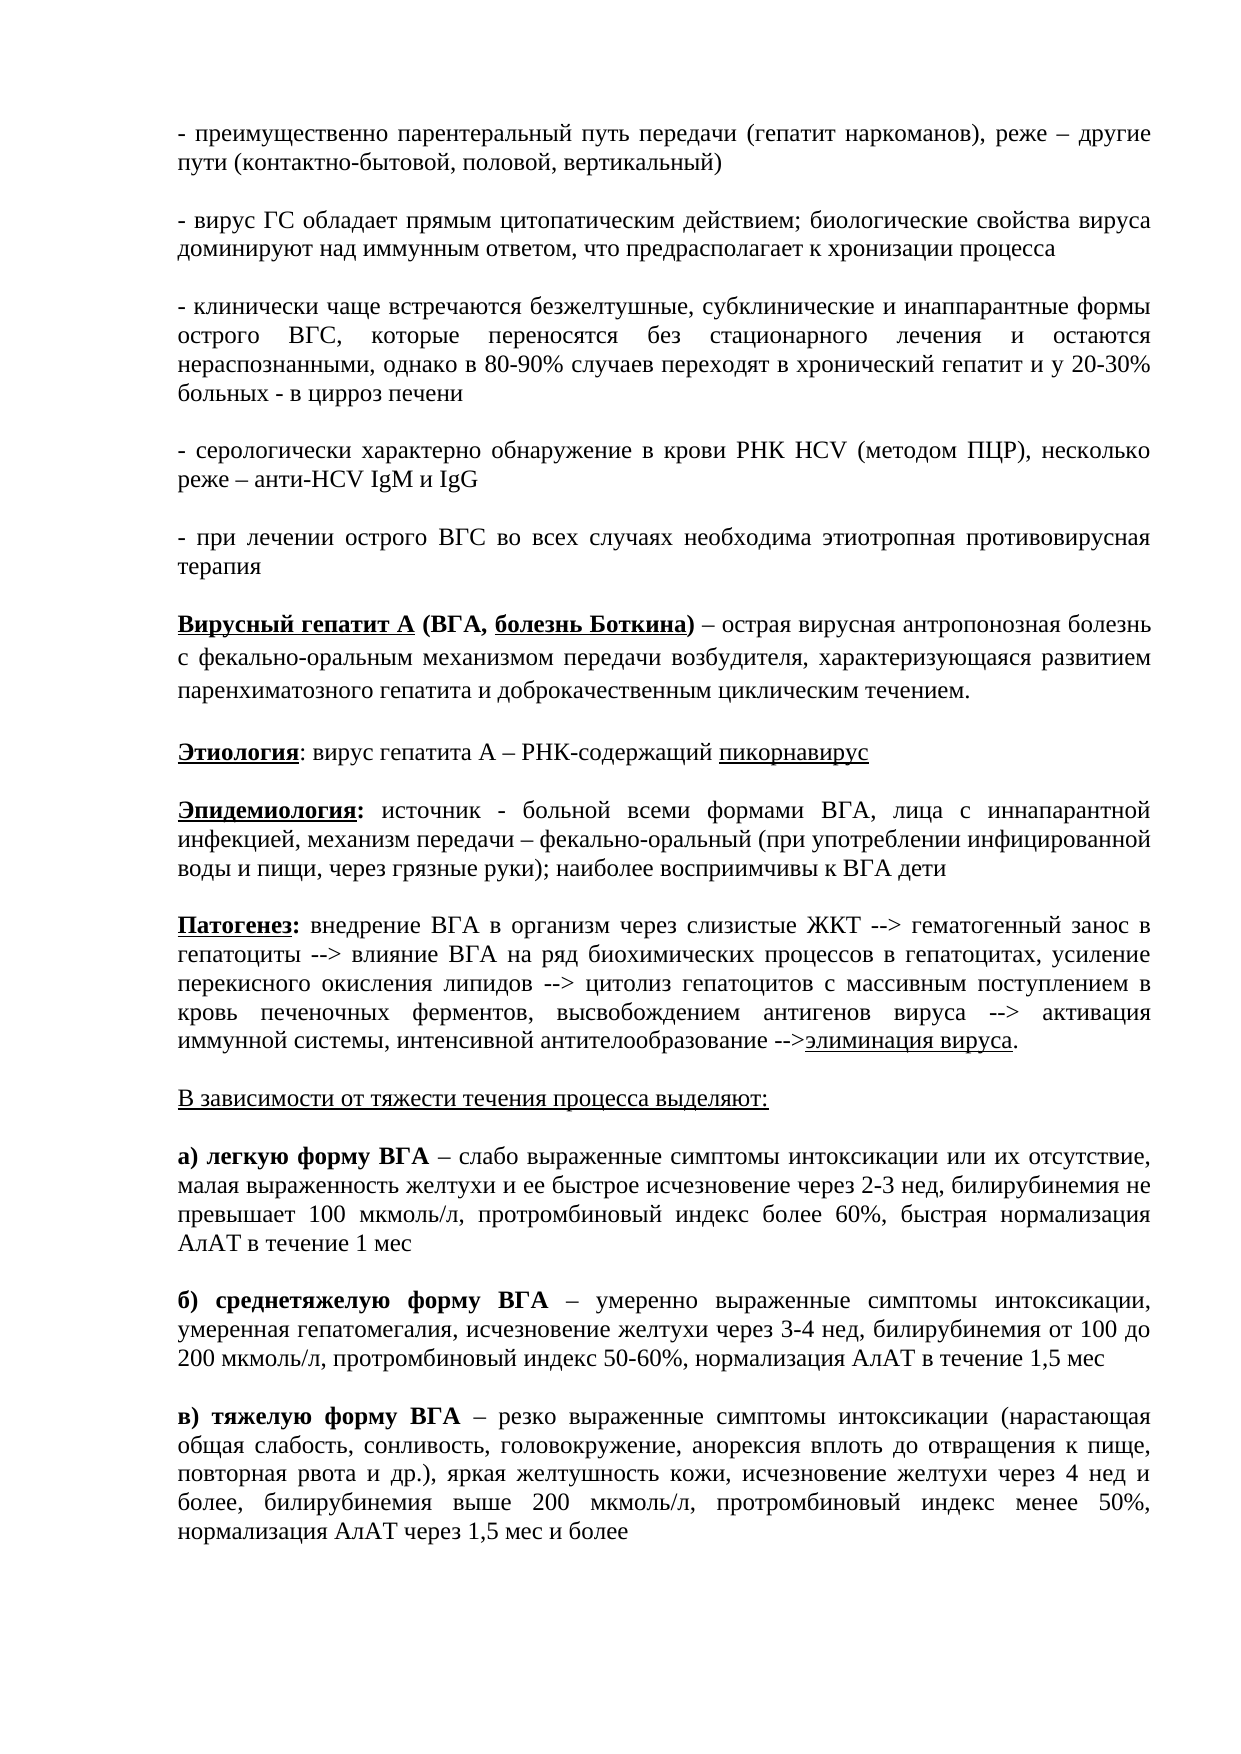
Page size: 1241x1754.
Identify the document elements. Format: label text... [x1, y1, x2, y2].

text Эпидемиология: источник - больной всеми формами ВГА, лица с иннапарантной инфекцией, механизм передачи – фекально-оральный (при употреблении инфицированной воды и пищи, через грязные руки); наиболее восприимчивы к ВГА дети [177, 795, 1152, 881]
text - вирус ГС обладает прямым цитопатическим действием; биологические свойства вируса доминируют над иммунным ответом, что предрасполагает к хронизации процесса [177, 205, 1152, 262]
text - при лечении острого ВГС во всех случаях необходима этиотропная противовирусная терапия [177, 522, 1152, 580]
text В зависимости от тяжести течения процесса выделяют: [177, 1083, 1152, 1112]
text Этиология: вирус гепатита А – РНК-содержащий пикорнавирус [177, 737, 1152, 766]
text Вирусный гепатит А (ВГА, болезнь Боткина) – острая вирусная антропонозная болезнь с фекально-оральным механизмом передачи возбудителя, характеризующаяся развитием паренхиматозного гепатита и доброкачественным циклическим течением. [177, 609, 1152, 704]
text - преимущественно парентеральный путь передачи (гепатит наркоманов), реже – другие пути (контактно-бытовой, половой, вертикальный) [177, 118, 1152, 176]
text Патогенез: внедрение ВГА в организм через слизистые ЖКТ --> гематогенный занос в гепатоциты --> влияние ВГА на ряд биохимических процессов в гепатоцитах, усиление перекисного окисления липидов --> цитолиз гепатоцитов с массивным поступлением в кровь печеночных ферментов, высвобождением антигенов вируса --> активация иммунной системы, интенсивной антителообразование -->элиминация вируса. [177, 911, 1152, 1054]
text б) среднетяжелую форму ВГА – умеренно выраженные симптомы интоксикации, умеренная гепатомегалия, исчезновение желтухи через 3-4 нед, билирубинемия от 100 до 200 мкмоль/л, протромбиновый индекс 50-60%, нормализация АлАТ в течение 1,5 мес [177, 1286, 1152, 1372]
text а) легкую форму ВГА – слабо выраженные симптомы интоксикации или их отсутствие, малая выраженность желтухи и ее быстрое исчезновение через 2-3 нед, билирубинемия не превышает 100 мкмоль/л, протромбиновый индекс более 60%, быстрая нормализация АлАТ в течение 1 мес [177, 1141, 1152, 1256]
text в) тяжелую форму ВГА – резко выраженные симптомы интоксикации (нарастающая общая слабость, сонливость, головокружение, анорексия вплоть до отвращения к пище, повторная рвота и др.), яркая желтушность кожи, исчезновение желтухи через 4 нед и более, билирубинемия выше 200 мкмоль/л, протромбиновый индекс менее 50%, нормализация АлАТ через 1,5 мес и более [177, 1401, 1152, 1545]
text - серологически характерно обнаружение в крови РНК HCV (методом ПЦР), несколько реже – анти-HCV IgM и IgG [177, 436, 1152, 493]
text - клинически чаще встречаются безжелтушные, субклинические и инаппарантные формы острого ВГС, которые переносятся без стационарного лечения и остаются нераспознанными, однако в 80-90% случаев переходят в хронический гепатит и у 20-30% больных - в цирроз печени [177, 291, 1152, 406]
